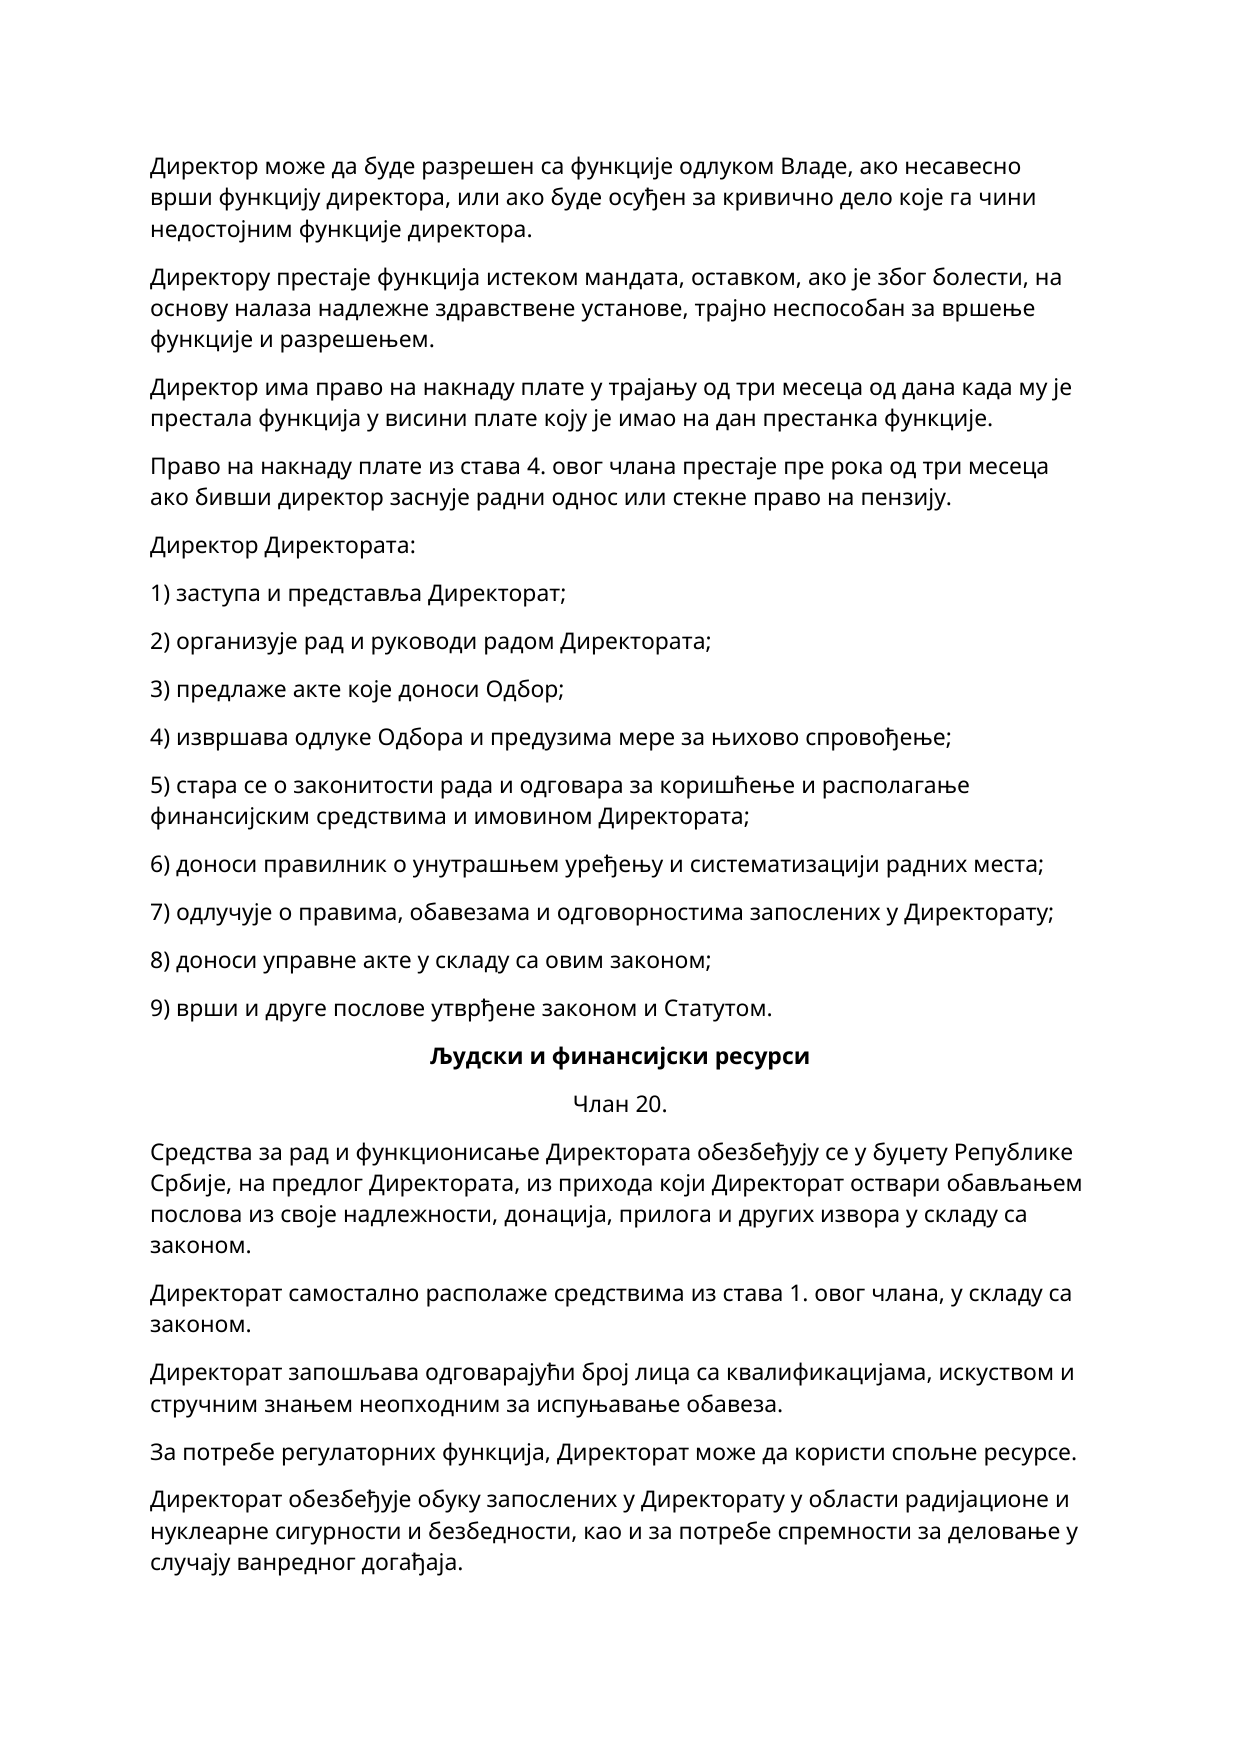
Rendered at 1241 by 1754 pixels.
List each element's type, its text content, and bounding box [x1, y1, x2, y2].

text Директору престаје функција истеком мандата, оставком, ако је због болести, на основу налаза надлежне здравствене установе, трајно неспособан за вршење функције и разрешењем. [150, 260, 1090, 354]
text Члан 20. [150, 1087, 1090, 1119]
text За потребе регулаторних функција, Директорат може да користи спољне ресурсе. [150, 1435, 1090, 1467]
text 7) одлучује о правима, обавезама и одговорностима запослених у Директорату; [150, 896, 1090, 927]
text Директорат обезбеђује обуку запослених у Директорату у области радијационе и нуклеарне сигурности и безбедности, као и за потребе спремности за деловање у случају ванредног догађаја. [150, 1483, 1090, 1577]
text 2) организује рад и руководи радом Директората; [150, 625, 1090, 656]
text Средства за рад и функционисање Директората обезбеђују се у буџету Републике Србије, на предлог Директората, из прихода који Директорат оствари обављањем послова из своје надлежности, донација, прилога и других извора у складу са законом. [150, 1135, 1090, 1260]
text Директорат запошљава одговарајући број лица са квалификацијама, искуством и стручним знањем неопходним за испуњавање обавеза. [150, 1356, 1090, 1419]
text Право на накнаду плате из става 4. овог члана престаје пре рока од три месеца ако бивши директор заснује радни однос или стекне право на пензију. [150, 450, 1090, 512]
text Директор може да буде разрешен са функције одлуком Владе, ако несавесно врши функцију директора, или ако буде осуђен за кривично дело које га чини недостојним функције директора. [150, 150, 1090, 244]
text Директор има право на накнаду плате у трајању од три месеца од дана када му је престала функција у висини плате коју је имао на дан престанка функције. [150, 371, 1090, 433]
text Људски и финансијски ресурси [150, 1039, 1090, 1071]
text 8) доноси управне акте у складу са овим законом; [150, 944, 1090, 975]
text Директорат самостално располаже средствима из става 1. овог члана, у складу са законом. [150, 1277, 1090, 1339]
text Директор Директората: [150, 529, 1090, 560]
text 9) врши и друге послове утврђене законом и Статутом. [150, 992, 1090, 1023]
text 3) предлаже акте које доноси Одбор; [150, 673, 1090, 704]
text 5) стара се о законитости рада и одговара за коришћење и располагање финансијским средствима и имовином Директората; [150, 769, 1090, 831]
text 1) заступа и представља Директорат; [150, 577, 1090, 608]
text 6) доноси правилник о унутрашњем уређењу и систематизацији радних места; [150, 848, 1090, 879]
text 4) извршава одлуке Одбора и предузима мере за њихово спровођење; [150, 721, 1090, 752]
